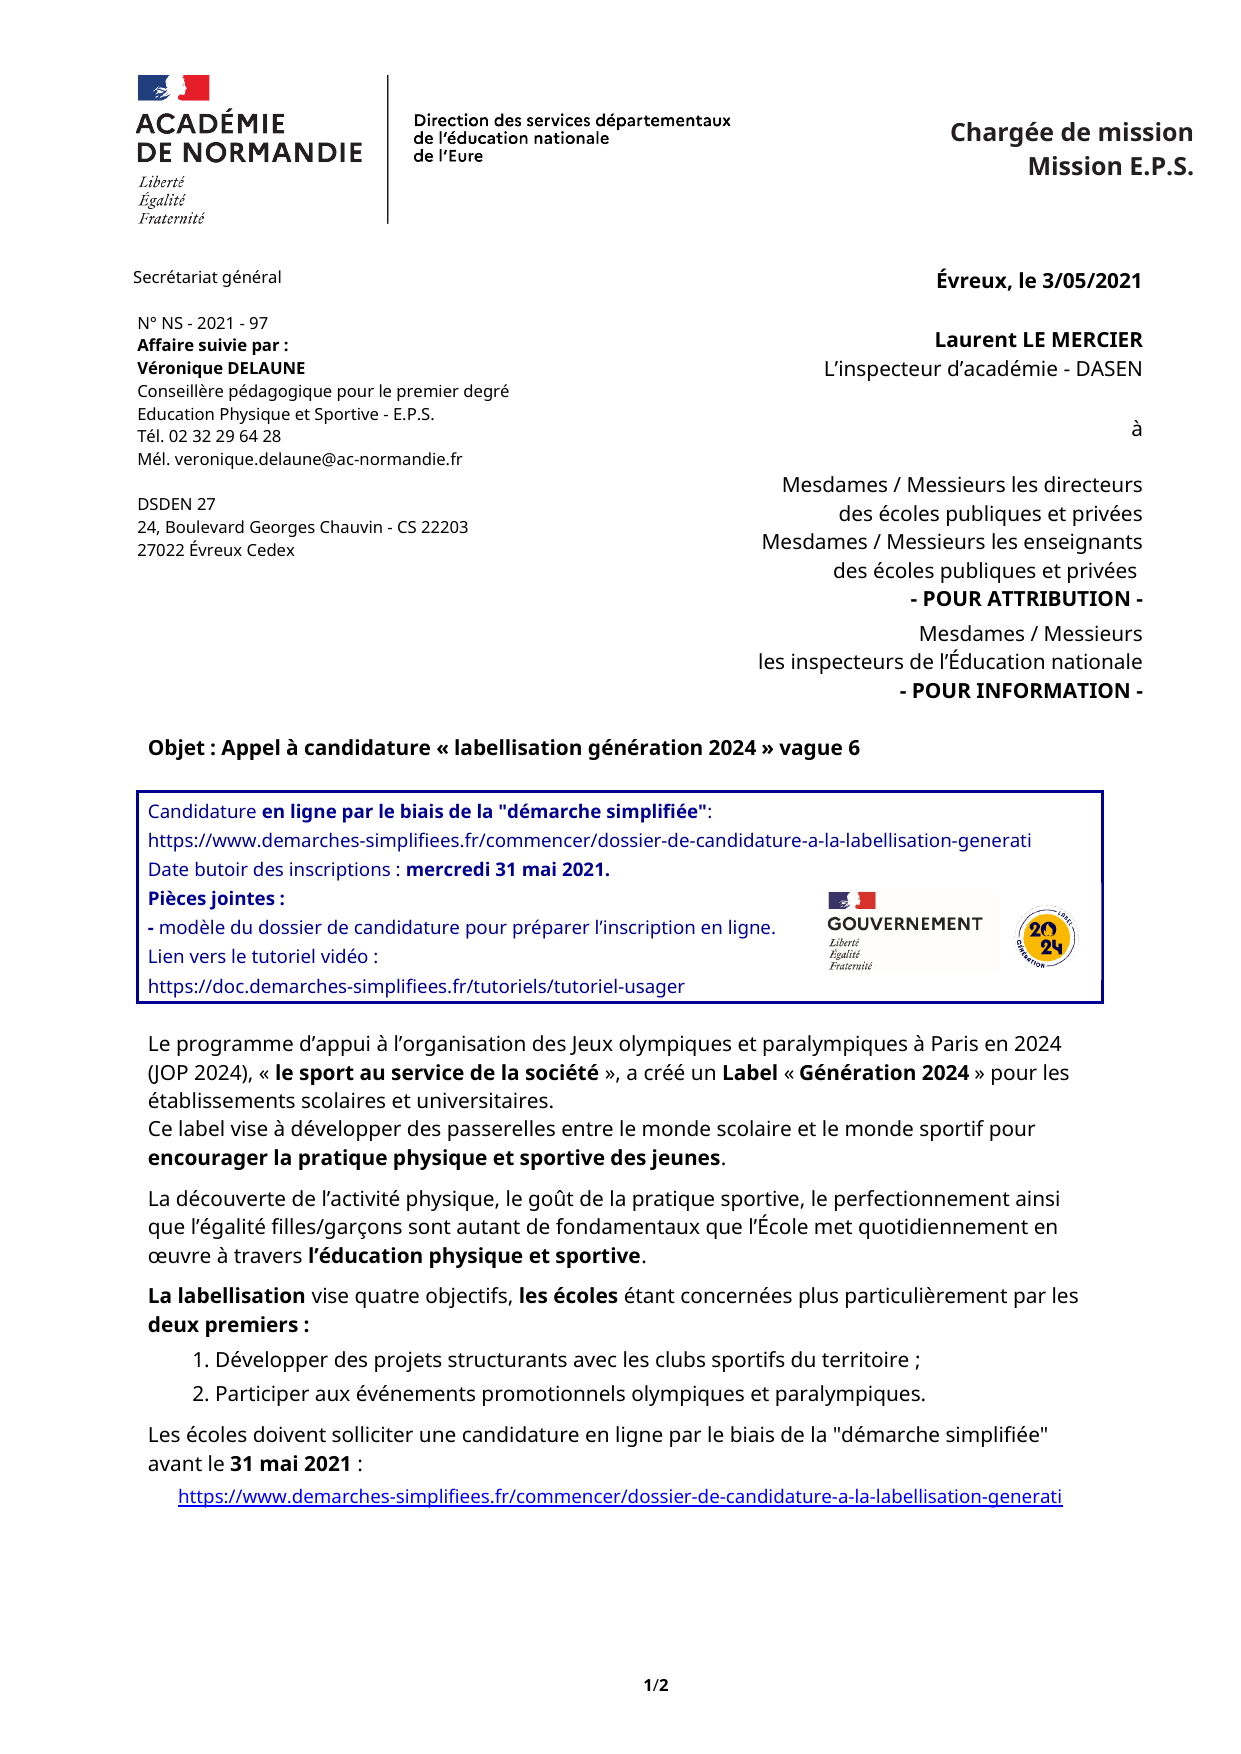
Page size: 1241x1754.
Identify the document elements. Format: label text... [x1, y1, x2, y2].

text 1. Développer des projets structurants avec les clubs sportifs du territoire ; [192, 1345, 1092, 1373]
text 2. Participer aux événements promotionnels olympiques et paralympiques. [192, 1379, 1092, 1408]
text Ce label vise à développer des passerelles entre le monde scolaire et le monde sportif pour encourager la pratique physique et sportive des jeunes. [148, 1114, 1092, 1171]
text La découverte de l’activité physique, le goût de la pratique sportive, le perfectionnement ainsi que l’égalité filles/garçons sont autant de fondamentaux que l’École met quotidiennement en œuvre à travers l’éducation physique et sportive. [148, 1184, 1092, 1269]
text Objet : Appel à candidature « labellisation génération 2024 » vague 6 [148, 733, 1092, 761]
text Candidature en ligne par le biais de la "démarche simplifiée": [139, 793, 1101, 824]
text Date butoir des inscriptions : mercredi 31 mai 2021. [148, 853, 1092, 882]
picture [135, 75, 731, 224]
table_header Secrétariat général N° NS - 2021 - 97 Affaire suivie par : Véronique DELAUNE Conseillère pédagogique pour le premier degré Education Physique et Sportive - E.P.S. Tél. 02 32 29 64 28 Mél. veronique.delaune@ac-normandie.fr DSDEN 27 24, Boulevard Georges Chauvin - CS 22203 27022 Évreux Cedex [122, 266, 642, 733]
text La labellisation vise quatre objectifs, les écoles étant concernées plus particulièrement par les deux premiers : [148, 1282, 1092, 1338]
text https://doc.demarches-simplifiees.fr/tutoriels/tutoriel-usager [139, 964, 1101, 1001]
text Pièces jointes : [148, 882, 812, 911]
table_header Évreux, le 3/05/2021 Laurent LE MERCIER L’inspecteur d’académie - DASEN à Mesdames / Messieurs les directeurs des écoles publiques et privées Mesdames / Messieurs les enseignants des écoles publiques et privées - POUR ATTRIBUTION - Mesdames / Messieurs les inspecteurs de l’Éducation nationale - POUR INFORMATION - [642, 266, 1160, 733]
text https://www.demarches-simplifiees.fr/commencer/dossier-de-candidature-a-la-labellisation-generati [148, 824, 1092, 853]
text Les écoles doivent solliciter une candidature en ligne par le biais de la "démarche simplifiée" avant le 31 mai 2021 : [148, 1420, 1092, 1477]
text - modèle du dossier de candidature pour préparer l’inscription en ligne. [148, 911, 812, 941]
text https://www.demarches-simplifiees.fr/commencer/dossier-de-candidature-a-la-labellisation-generati [148, 1483, 1092, 1509]
picture [827, 890, 1086, 973]
text Lien vers le tutoriel vidéo : [148, 941, 812, 964]
text Le programme d’appui à l’organisation des Jeux olympiques et paralympiques à Paris en 2024 (JOP 2024), « le sport au service de la société », a créé un Label « Génération 2024 » pour les établissements scolaires et universitaires. [148, 1029, 1101, 1114]
